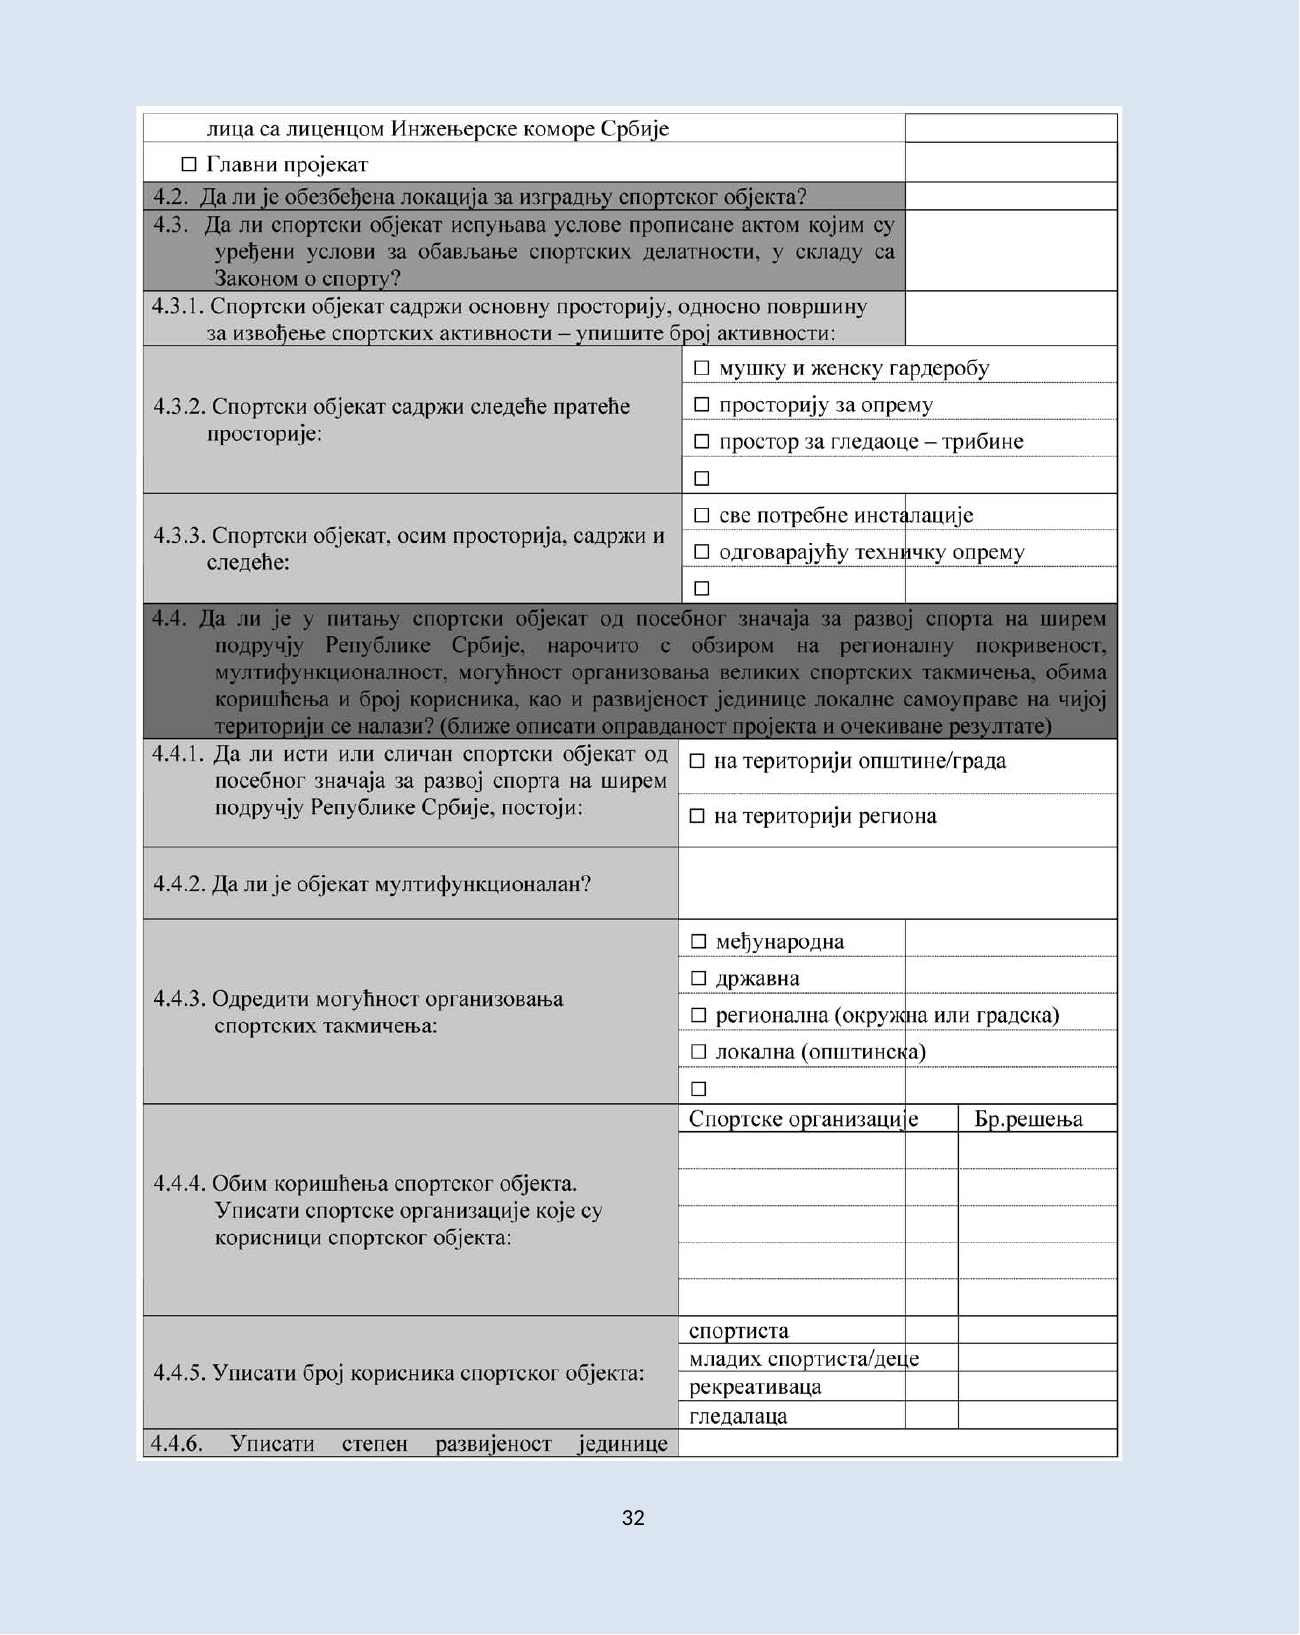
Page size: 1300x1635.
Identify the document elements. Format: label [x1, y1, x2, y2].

picture [136, 106, 1123, 1461]
